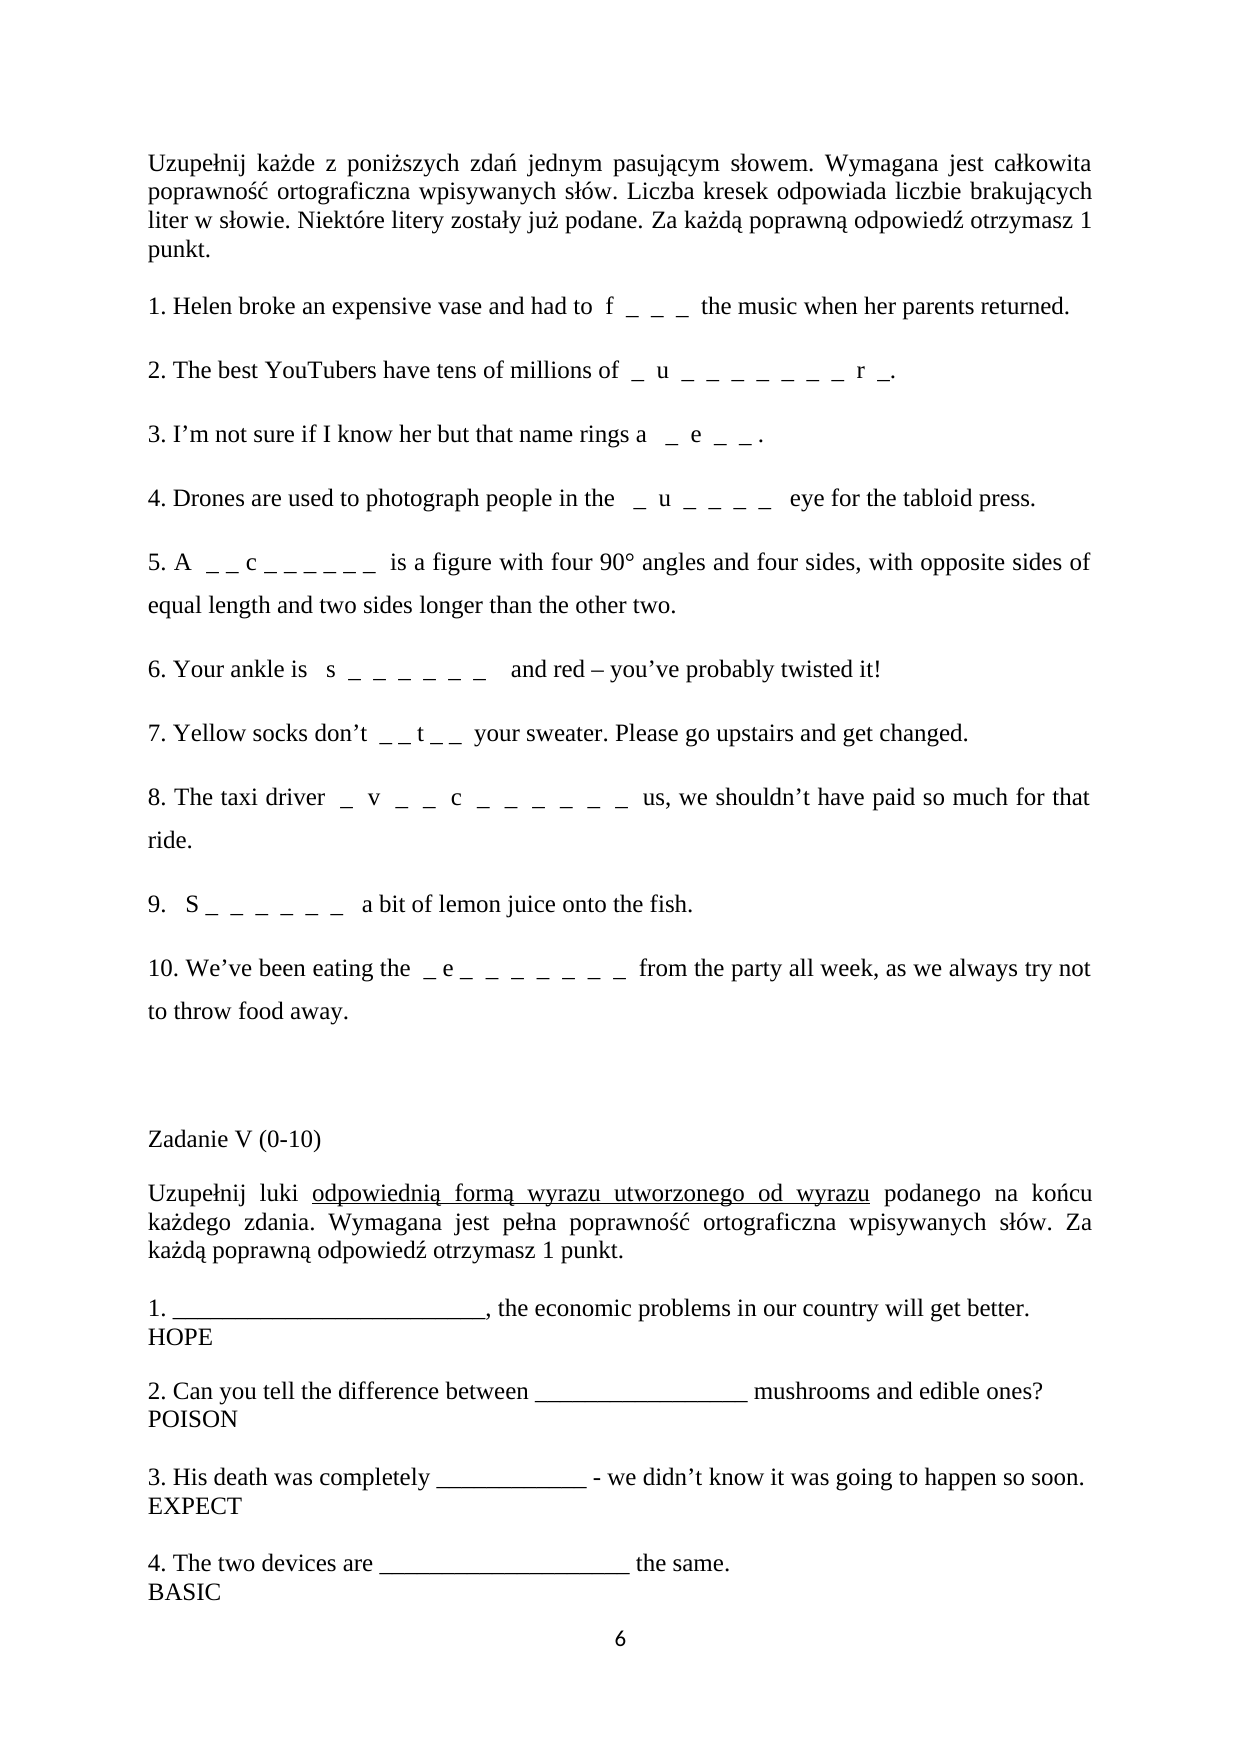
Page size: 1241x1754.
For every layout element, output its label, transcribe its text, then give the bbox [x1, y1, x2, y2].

text 7. Yellow socks don’t _ _ t _ _ your sweater. Please go upstairs and get changed. [148, 718, 1093, 747]
text 6. Your ankle is s _ _ _ _ _ _ and red – you’ve probably twisted it! [148, 654, 1093, 683]
text BASIC [148, 1577, 1093, 1606]
text 1. Helen broke an expensive vase and had to f _ _ _ the music when her parents returned. [148, 291, 1093, 320]
text 2. Can you tell the difference between _________________ mushrooms and edible ones? [148, 1376, 1093, 1404]
text Uzupełnij każde z poniższych zdań jednym pasującym słowem. Wymagana jest całkowita poprawność ortograficzna wpisywanych słów. Liczba kresek odpowiada liczbie brakujących liter w słowie. Niektóre litery zostały już podane. Za każdą poprawną odpowiedź otrzymasz 1 punkt. [148, 148, 1093, 263]
text 4. Drones are used to photograph people in the _ u _ _ _ _ eye for the tabloid press. [148, 483, 1093, 512]
text 8. The taxi driver _ v _ _ c _ _ _ _ _ _ us, we shouldn’t have paid so much for that ride. [148, 782, 1093, 854]
text 5. A _ _ c _ _ _ _ _ _ is a figure with four 90° angles and four sides, with opposite sides of equal length and two sides longer than the other two. [148, 547, 1093, 619]
text HOPE [148, 1322, 1093, 1351]
text EXPECT [148, 1491, 1093, 1519]
text 3. I’m not sure if I know her but that name rings a _ e _ _ . [148, 419, 1093, 448]
text 10. We’ve been eating the _ e _ _ _ _ _ _ _ from the party all week, as we always try not to throw food away. [148, 953, 1093, 1025]
text 1. _________________________, the economic problems in our country will get better. [148, 1293, 1093, 1322]
text Uzupełnij luki odpowiednią formą wyrazu utworzonego od wyrazu podanego na końcu każdego zdania. Wymagana jest pełna poprawność ortograficzna wpisywanych słów. Za każdą poprawną odpowiedź otrzymasz 1 punkt. [148, 1178, 1093, 1264]
text Zadanie V (0-10) [148, 1124, 1093, 1153]
text 2. The best YouTubers have tens of millions of _ u _ _ _ _ _ _ _ r _. [148, 355, 1093, 384]
text 4. The two devices are ____________________ the same. [148, 1548, 1093, 1577]
text 3. His death was completely ____________ - we didn’t know it was going to happen so soon. [148, 1462, 1093, 1491]
text 9. S _ _ _ _ _ _ a bit of lemon juice onto the fish. [148, 889, 1093, 918]
text POISON [148, 1404, 1093, 1433]
